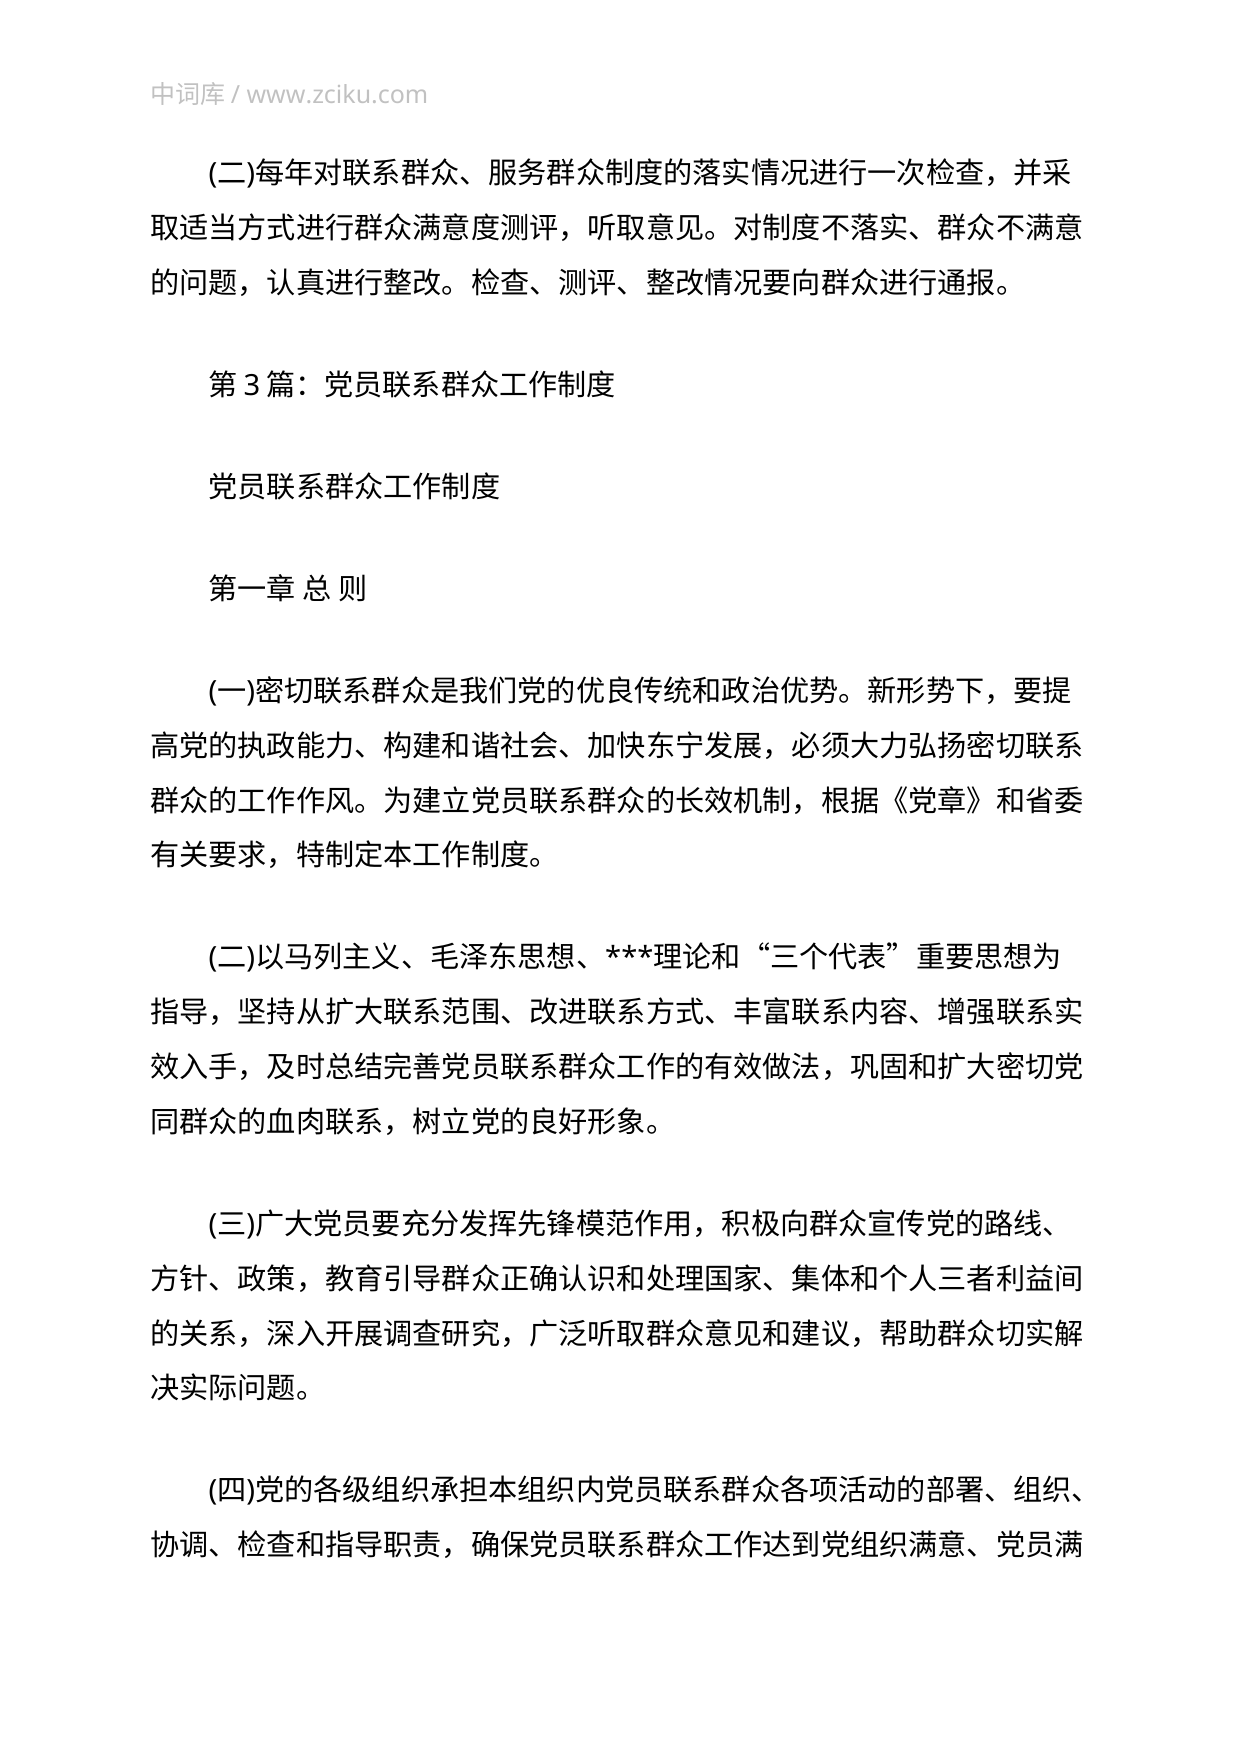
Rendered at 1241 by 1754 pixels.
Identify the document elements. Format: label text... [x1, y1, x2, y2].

text 第3篇：党员联系群众工作制度 [150, 362, 1090, 404]
text (二)每年对联系群众、服务群众制度的落实情况进行一次检查，并采取适当方式进行群众满意度测评，听取意见。对制度不落实、群众不满意的问题，认真进行整改。检查、测评、整改情况要向群众进行通报。 [150, 150, 1090, 302]
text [150, 1467, 1090, 1564]
text 党员联系群众工作制度 [150, 464, 1090, 506]
text (一)密切联系群众是我们党的优良传统和政治优势。新形势下，要提高党的执政能力、构建和谐社会、加快东宁发展，必须大力弘扬密切联系群众的工作作风。为建立党员联系群众的长效机制，根据《党章》和省委有关要求，特制定本工作制度。 [150, 667, 1090, 874]
text (三)广大党员要充分发挥先锋模范作用，积极向群众宣传党的路线、方针、政策，教育引导群众正确认识和处理国家、集体和个人三者利益间的关系，深入开展调查研究，广泛听取群众意见和建议，帮助群众切实解决实际问题。 [150, 1200, 1090, 1407]
text (二)以马列主义、毛泽东思想、***理论和“三个代表”重要思想为指导，坚持从扩大联系范围、改进联系方式、丰富联系内容、增强联系实效入手，及时总结完善党员联系群众工作的有效做法，巩固和扩大密切党同群众的血肉联系，树立党的良好形象。 [150, 934, 1090, 1141]
text 第一章 总 则 [150, 565, 1090, 608]
